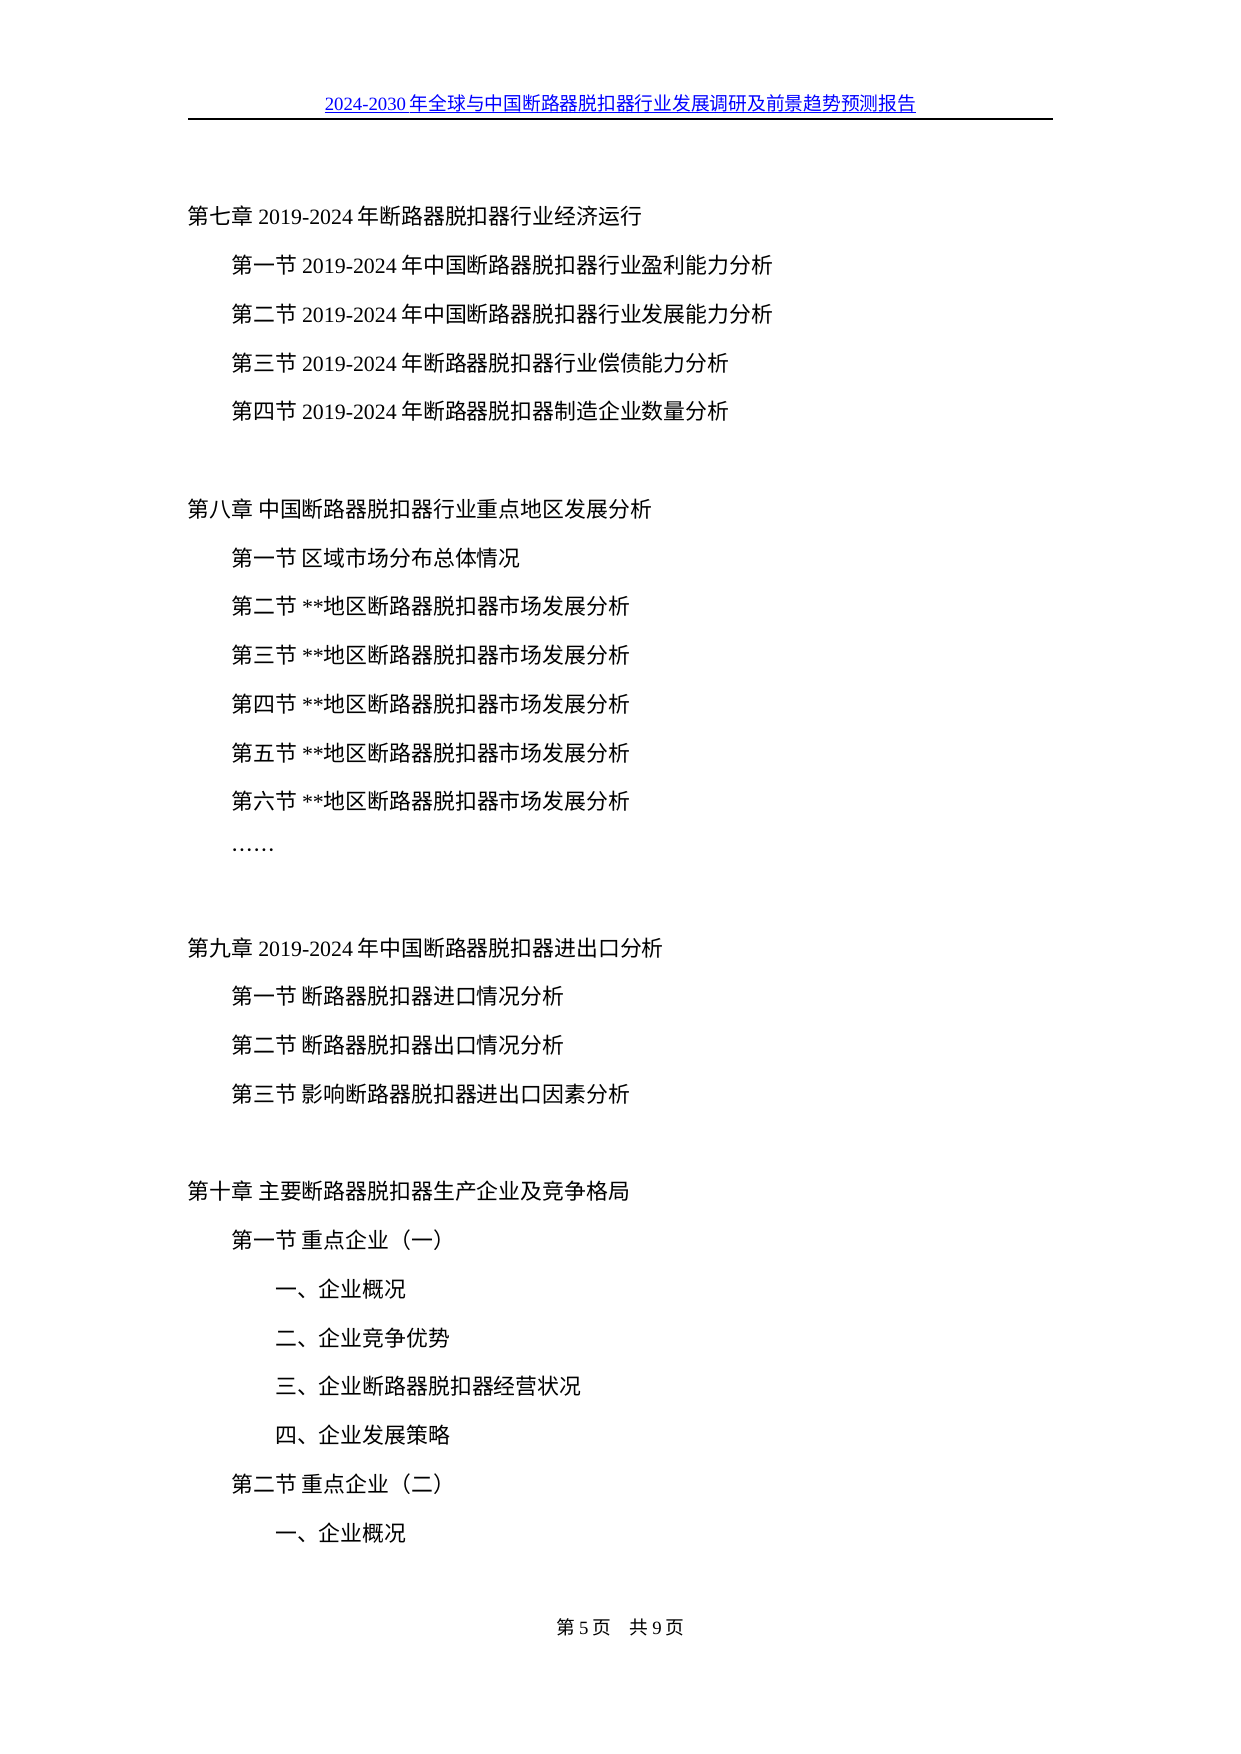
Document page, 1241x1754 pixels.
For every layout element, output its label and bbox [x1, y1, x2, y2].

text [187, 150, 1053, 1548]
